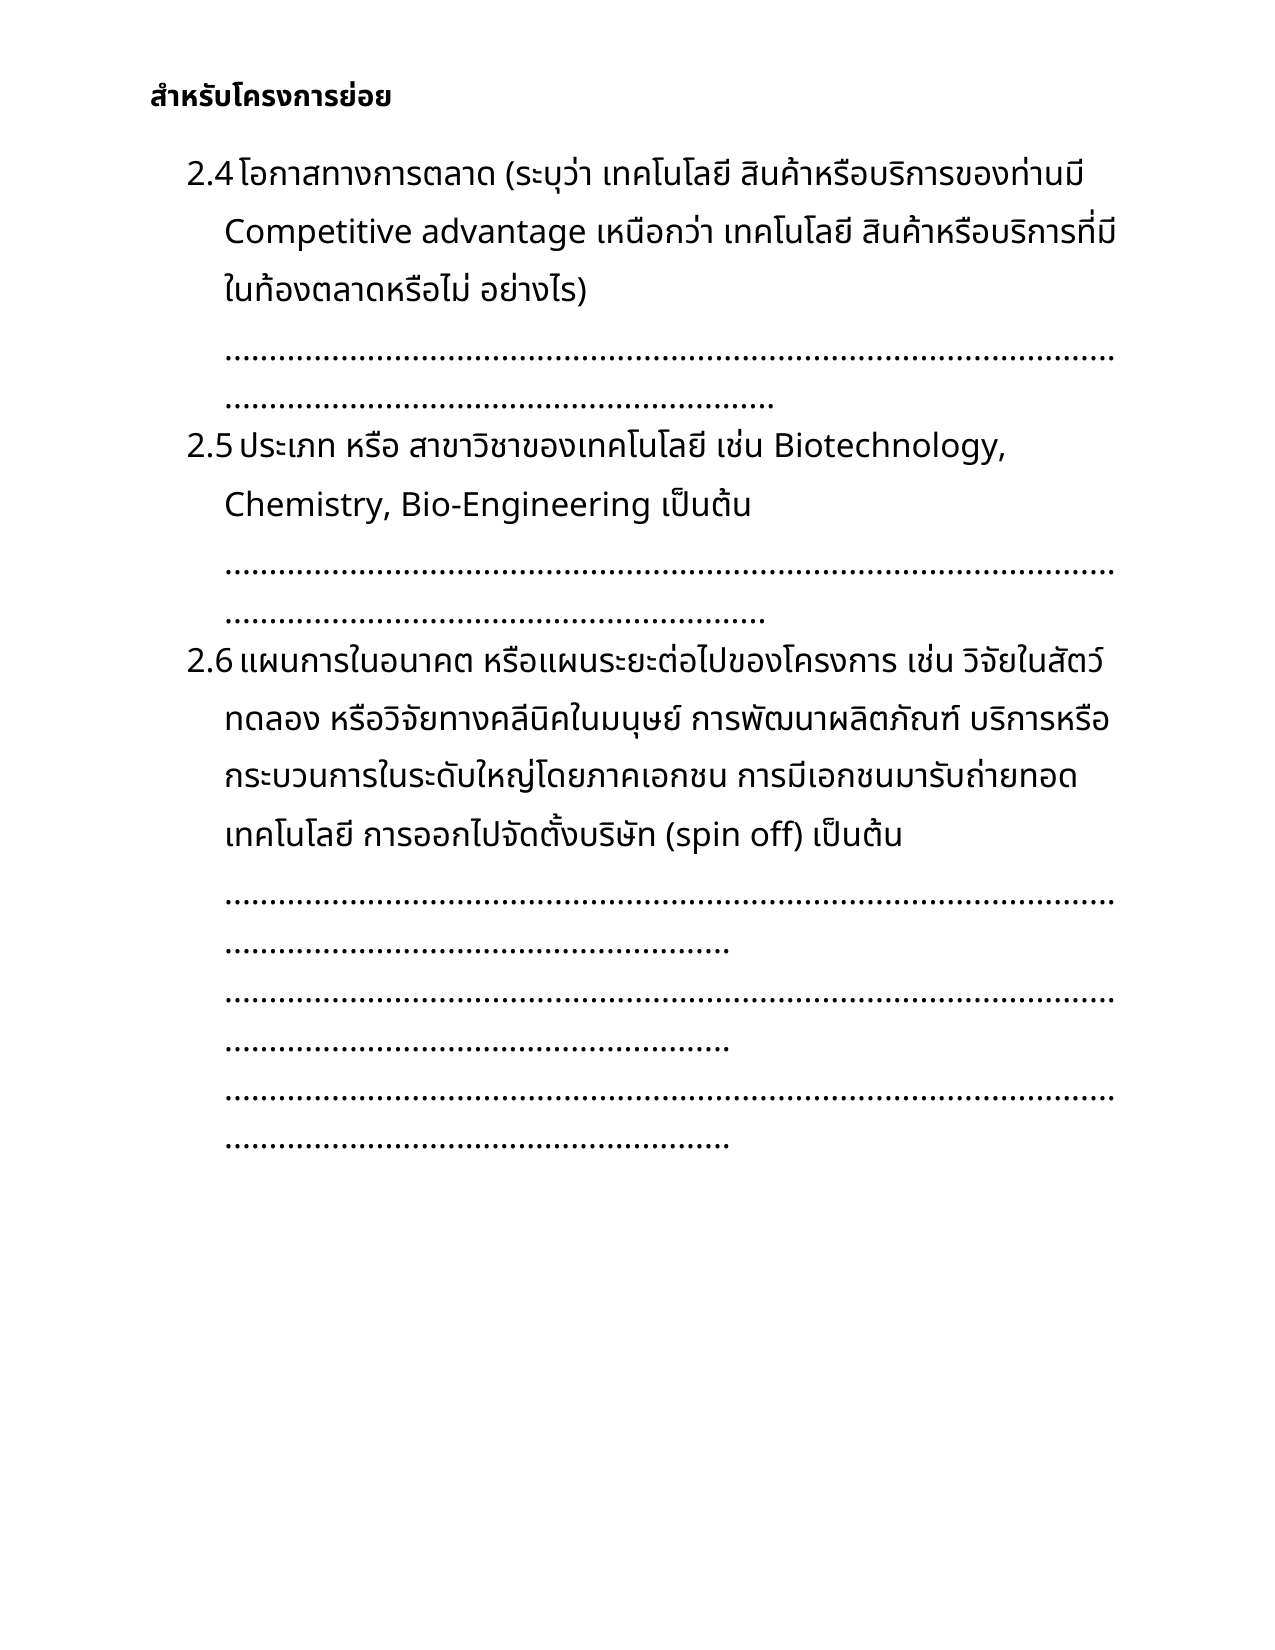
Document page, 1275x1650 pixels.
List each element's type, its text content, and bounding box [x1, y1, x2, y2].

list ...............................................................................................................................…………...................... [224, 538, 1125, 633]
list แผนการในอนาคต หรือแผนระยะต่อไปของโครงการ เช่น วิจัยในสัตว์ทดลอง หรือวิจัยทางคลีนิคในมนุษย์ การพัฒนาผลิตภัณฑ์ บริการหรือกระบวนการในระดับใหญ่โดยภาคเอกชน การมีเอกชนมารับถ่ายทอดเทคโนโลยี การออกไปจัดตั้งบริษัท (spin off) เป็นต้น [186, 636, 1125, 861]
list ...............................................................................................................................………….................. [224, 1064, 1125, 1159]
list โอกาสทางการตลาด (ระบุว่า เทคโนโลยี สินค้าหรือบริการของท่านมี Competitive advantage เหนือกว่า เทคโนโลยี สินค้าหรือบริการที่มีในท้องตลาดหรือไม่ อย่างไร) [186, 150, 1125, 317]
list ...............................................................................................................................………….................. [224, 966, 1125, 1061]
list ...............................................................................................................................…………....................... [224, 324, 1125, 419]
list ...............................................................................................................................………….................. [224, 868, 1125, 963]
list ประเภท หรือ สาขาวิชาของเทคโนโลยี เช่น Biotechnology, Chemistry, Bio-Engineering เป็นต้น [186, 422, 1125, 531]
